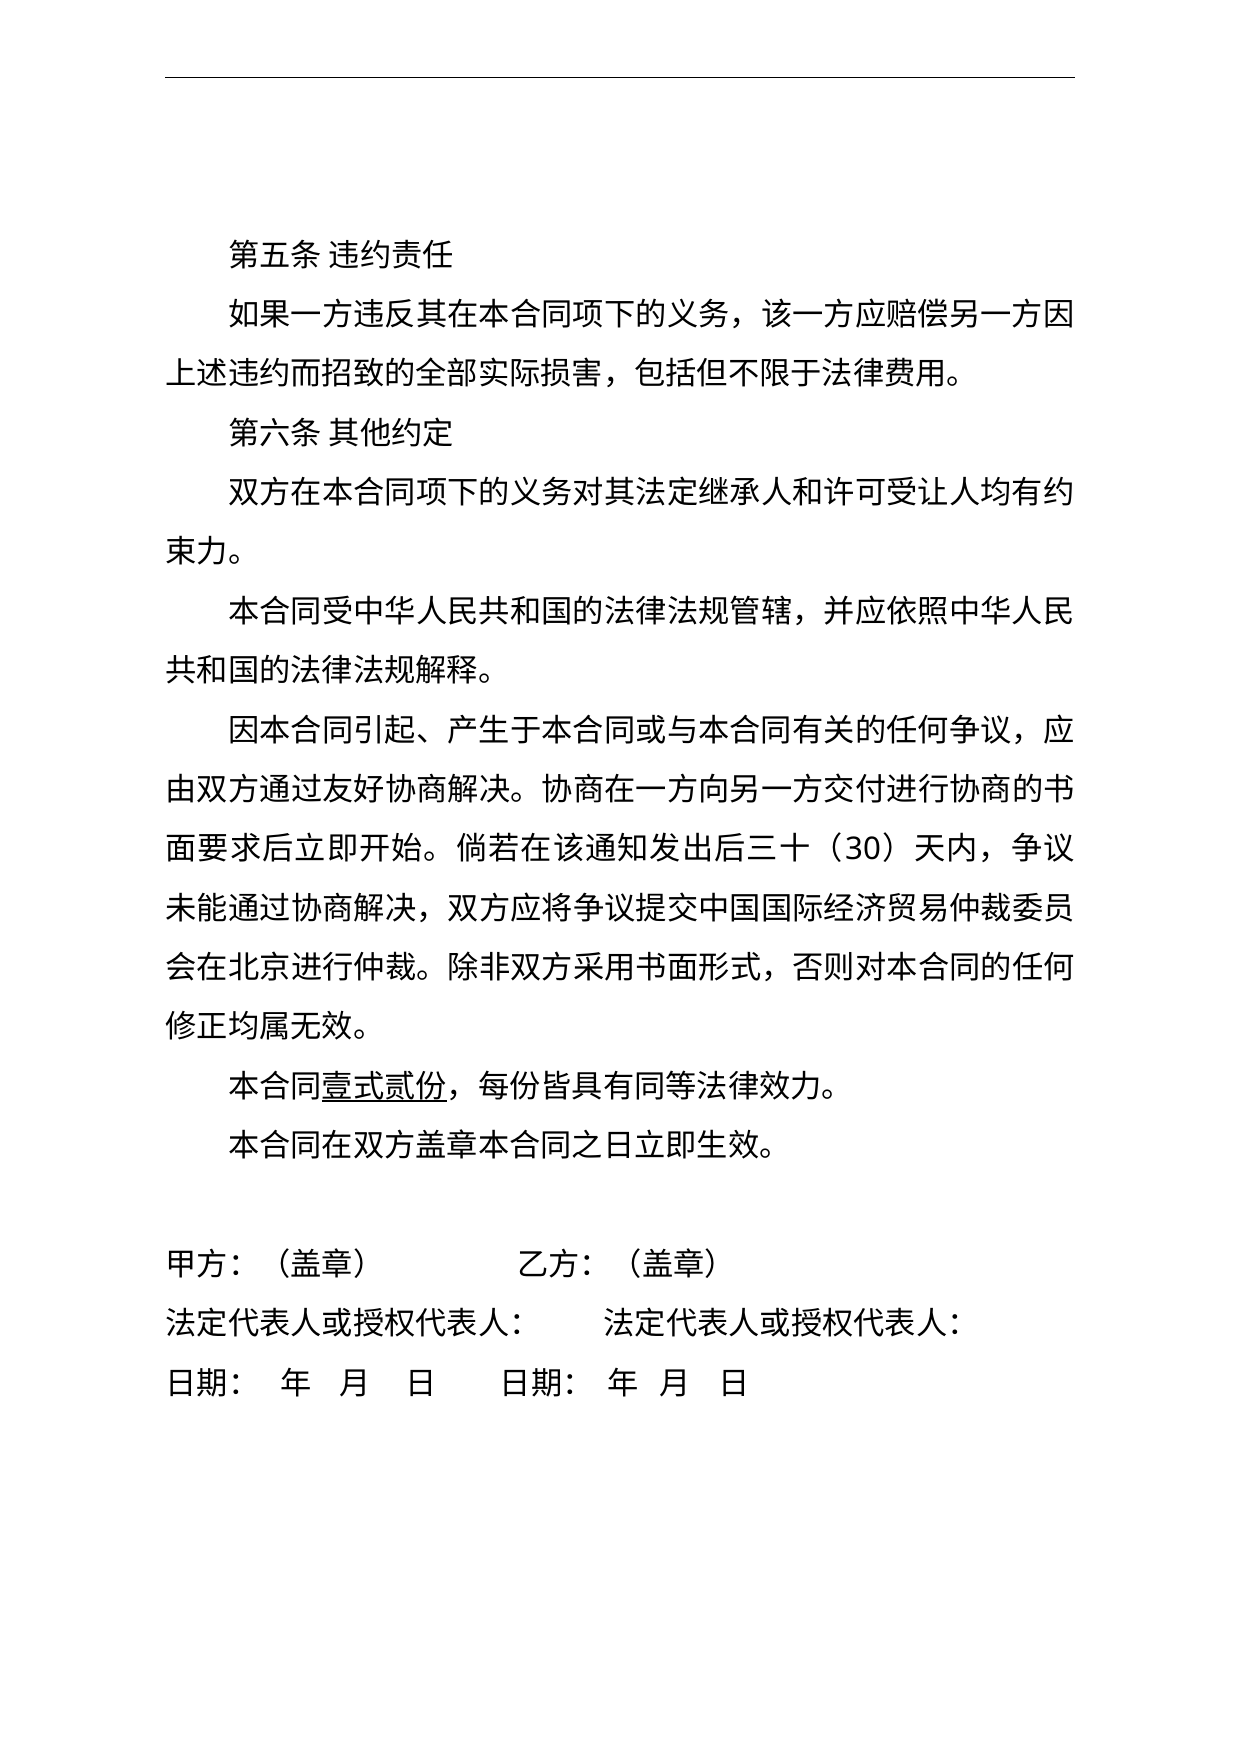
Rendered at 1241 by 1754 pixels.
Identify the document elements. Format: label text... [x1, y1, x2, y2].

text 本合同受中华人民共和国的法律法规管辖，并应依照中华人民共和国的法律法规解释。 [165, 575, 1075, 693]
text 因本合同引起、产生于本合同或与本合同有关的任何争议，应由双方通过友好协商解决。协商在一方向另一方交付进行协商的书面要求后立即开始。倘若在该通知发出后三十（30）天内，争议未能通过协商解决，双方应将争议提交中国国际经济贸易仲裁委员会在北京进行仲裁。除非双方采用书面形式，否则对本合同的任何修正均属无效。 [165, 693, 1075, 1050]
text 法定代表人或授权代表人： 法定代表人或授权代表人： [165, 1287, 1075, 1347]
text 甲方：（盖章） 乙方：（盖章） [165, 1228, 1075, 1287]
text 第五条 违约责任 [165, 218, 1075, 278]
text 日期： 年 月 日 日期： 年 月 日 [165, 1347, 1075, 1406]
text 本合同壹式贰份，每份皆具有同等法律效力。 [165, 1050, 1075, 1109]
text 第六条 其他约定 [165, 397, 1075, 456]
text 双方在本合同项下的义务对其法定继承人和许可受让人均有约束力。 [165, 456, 1075, 575]
text 如果一方违反其在本合同项下的义务，该一方应赔偿另一方因上述违约而招致的全部实际损害，包括但不限于法律费用。 [165, 278, 1075, 397]
text 本合同在双方盖章本合同之日立即生效。 [165, 1109, 1075, 1168]
